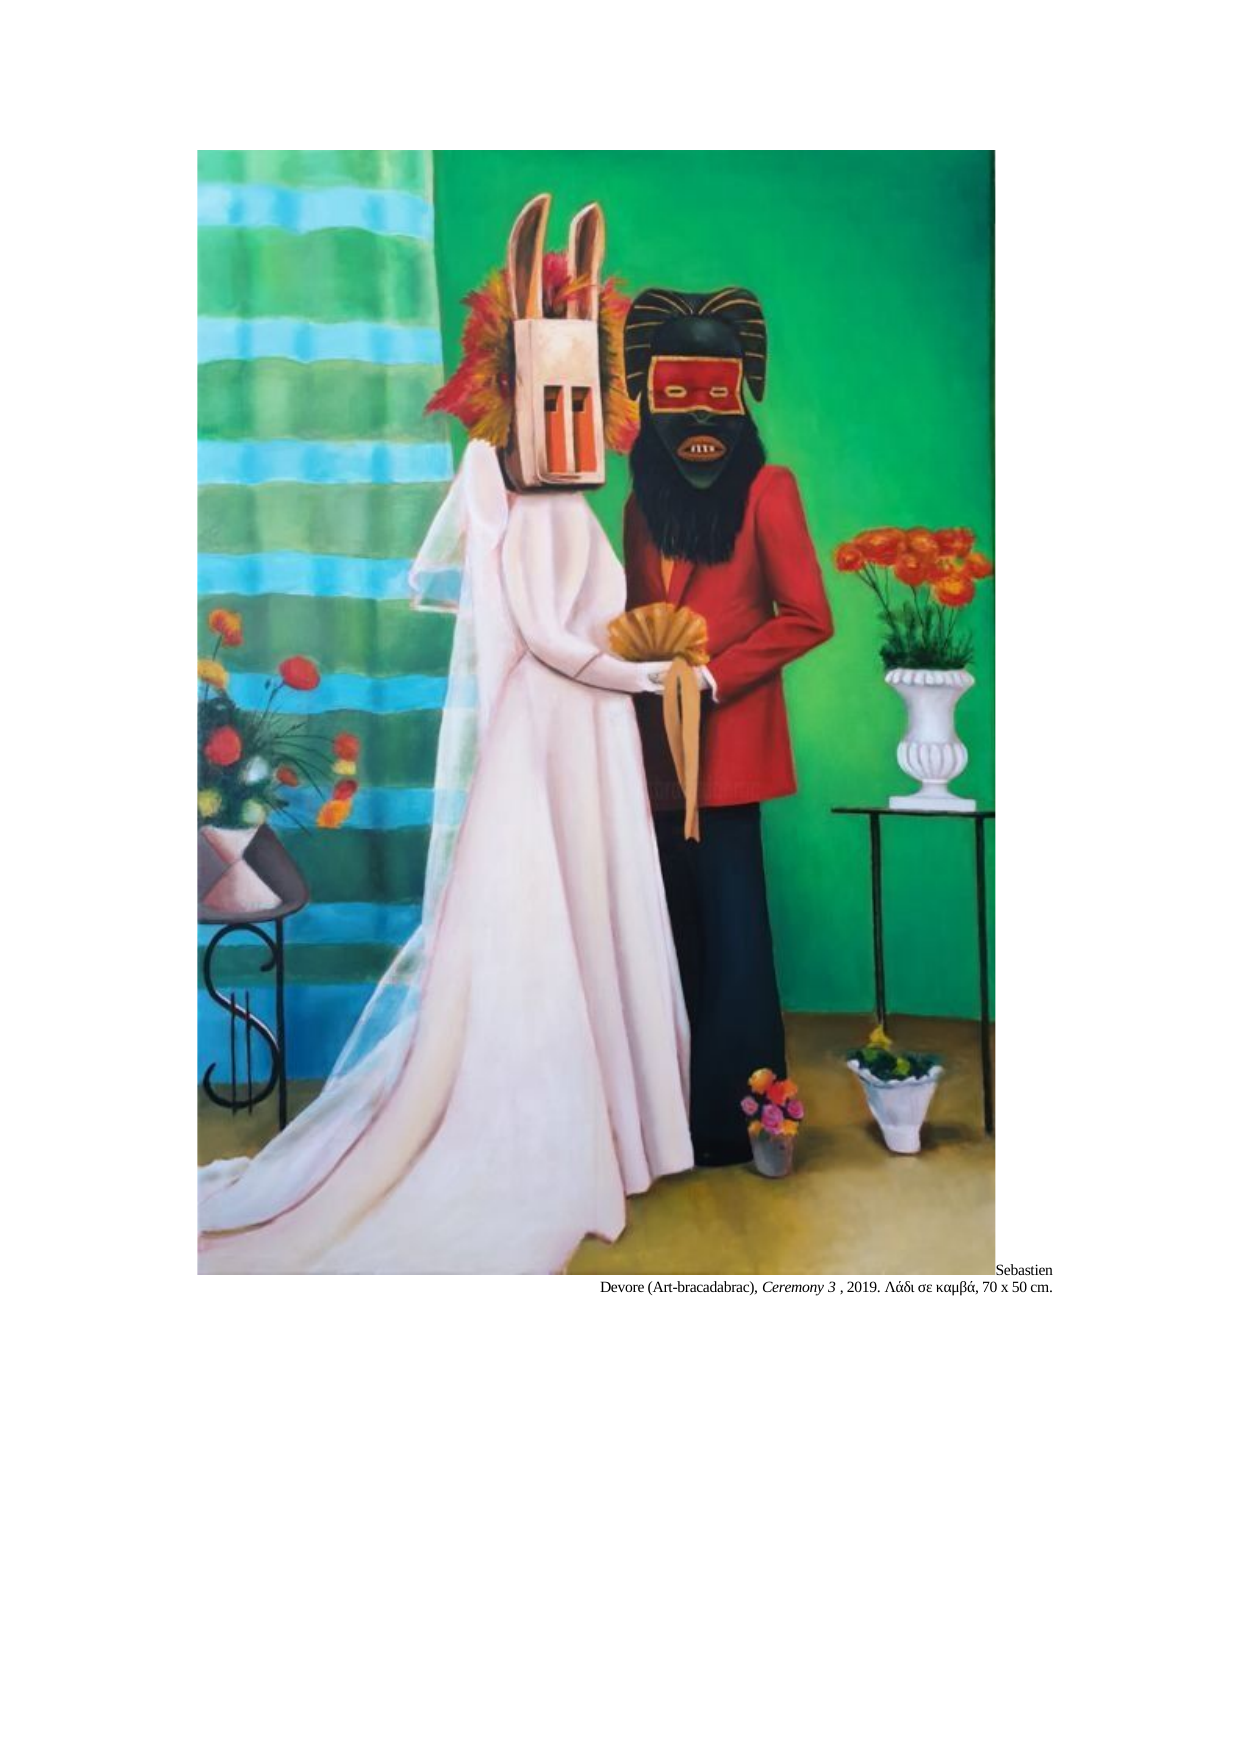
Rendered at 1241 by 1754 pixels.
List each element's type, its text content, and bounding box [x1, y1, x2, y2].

picture [197, 150, 996, 1275]
